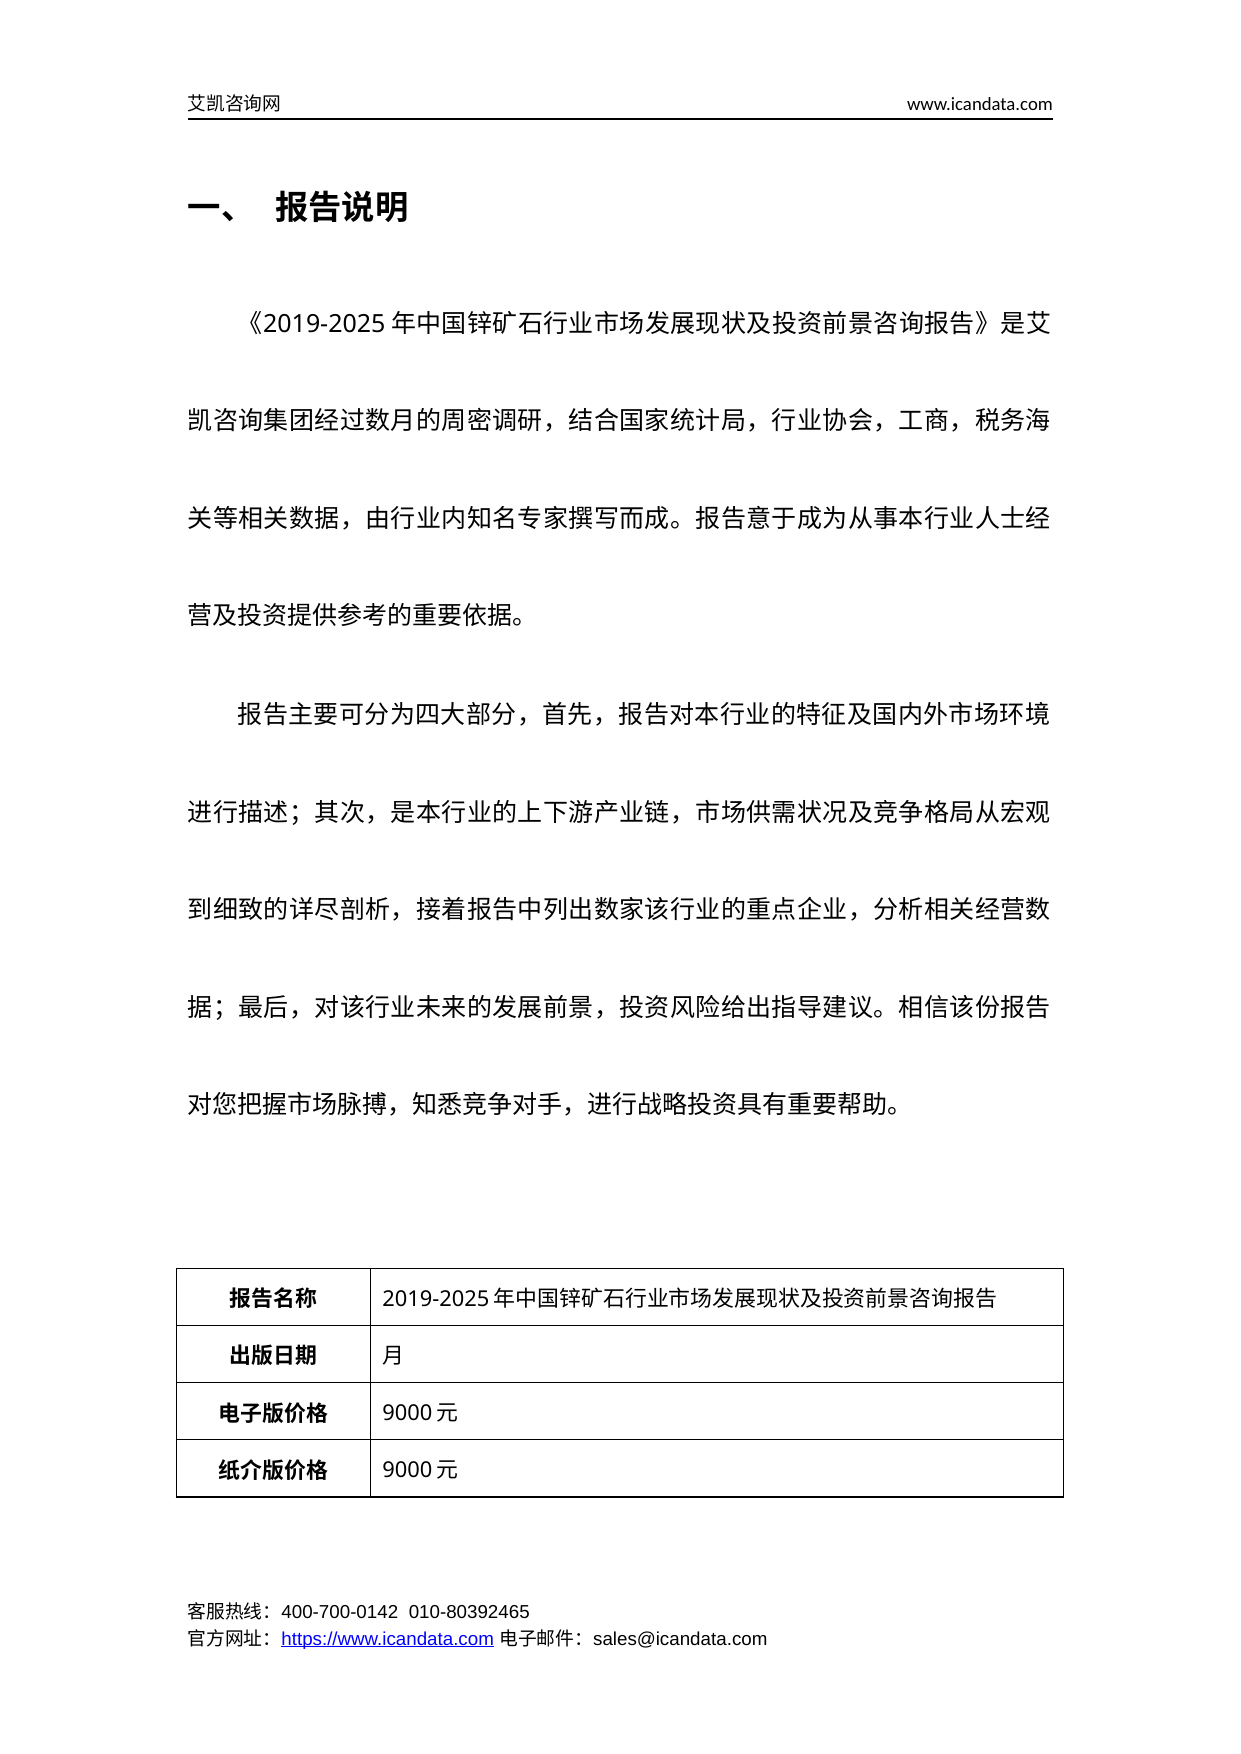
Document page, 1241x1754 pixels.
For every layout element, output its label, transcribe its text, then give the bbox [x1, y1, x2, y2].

subtitle 报告说明 [187, 172, 1053, 237]
table_cell 纸介版价格 [177, 1440, 370, 1496]
table_cell 电子版价格 [177, 1383, 370, 1439]
text 报告主要可分为四大部分，首先，报告对本行业的特征及国内外市场环境进行描述；其次，是本行业的上下游产业链，市场供需状况及竞争格局从宏观到细致的详尽剖析，接着报告中列出数家该行业的重点企业，分析相关经营数据；最后，对该行业未来的发展前景，投资风险给出指导建议。相信该份报告对您把握市场脉搏，知悉竞争对手，进行战略投资具有重要帮助。 [187, 681, 1053, 1136]
table_cell 9000元 [371, 1440, 1063, 1496]
text 《2019-2025年中国锌矿石行业市场发展现状及投资前景咨询报告》是艾凯咨询集团经过数月的周密调研，结合国家统计局，行业协会，工商，税务海关等相关数据，由行业内知名专家撰写而成。报告意于成为从事本行业人士经营及投资提供参考的重要依据。 [187, 289, 1053, 646]
table_cell 月 [371, 1326, 1063, 1382]
table_cell 9000元 [371, 1383, 1063, 1439]
table_header 2019-2025年中国锌矿石行业市场发展现状及投资前景咨询报告 [371, 1269, 1063, 1325]
table_cell 出版日期 [177, 1326, 370, 1382]
table_header 报告名称 [177, 1269, 370, 1325]
